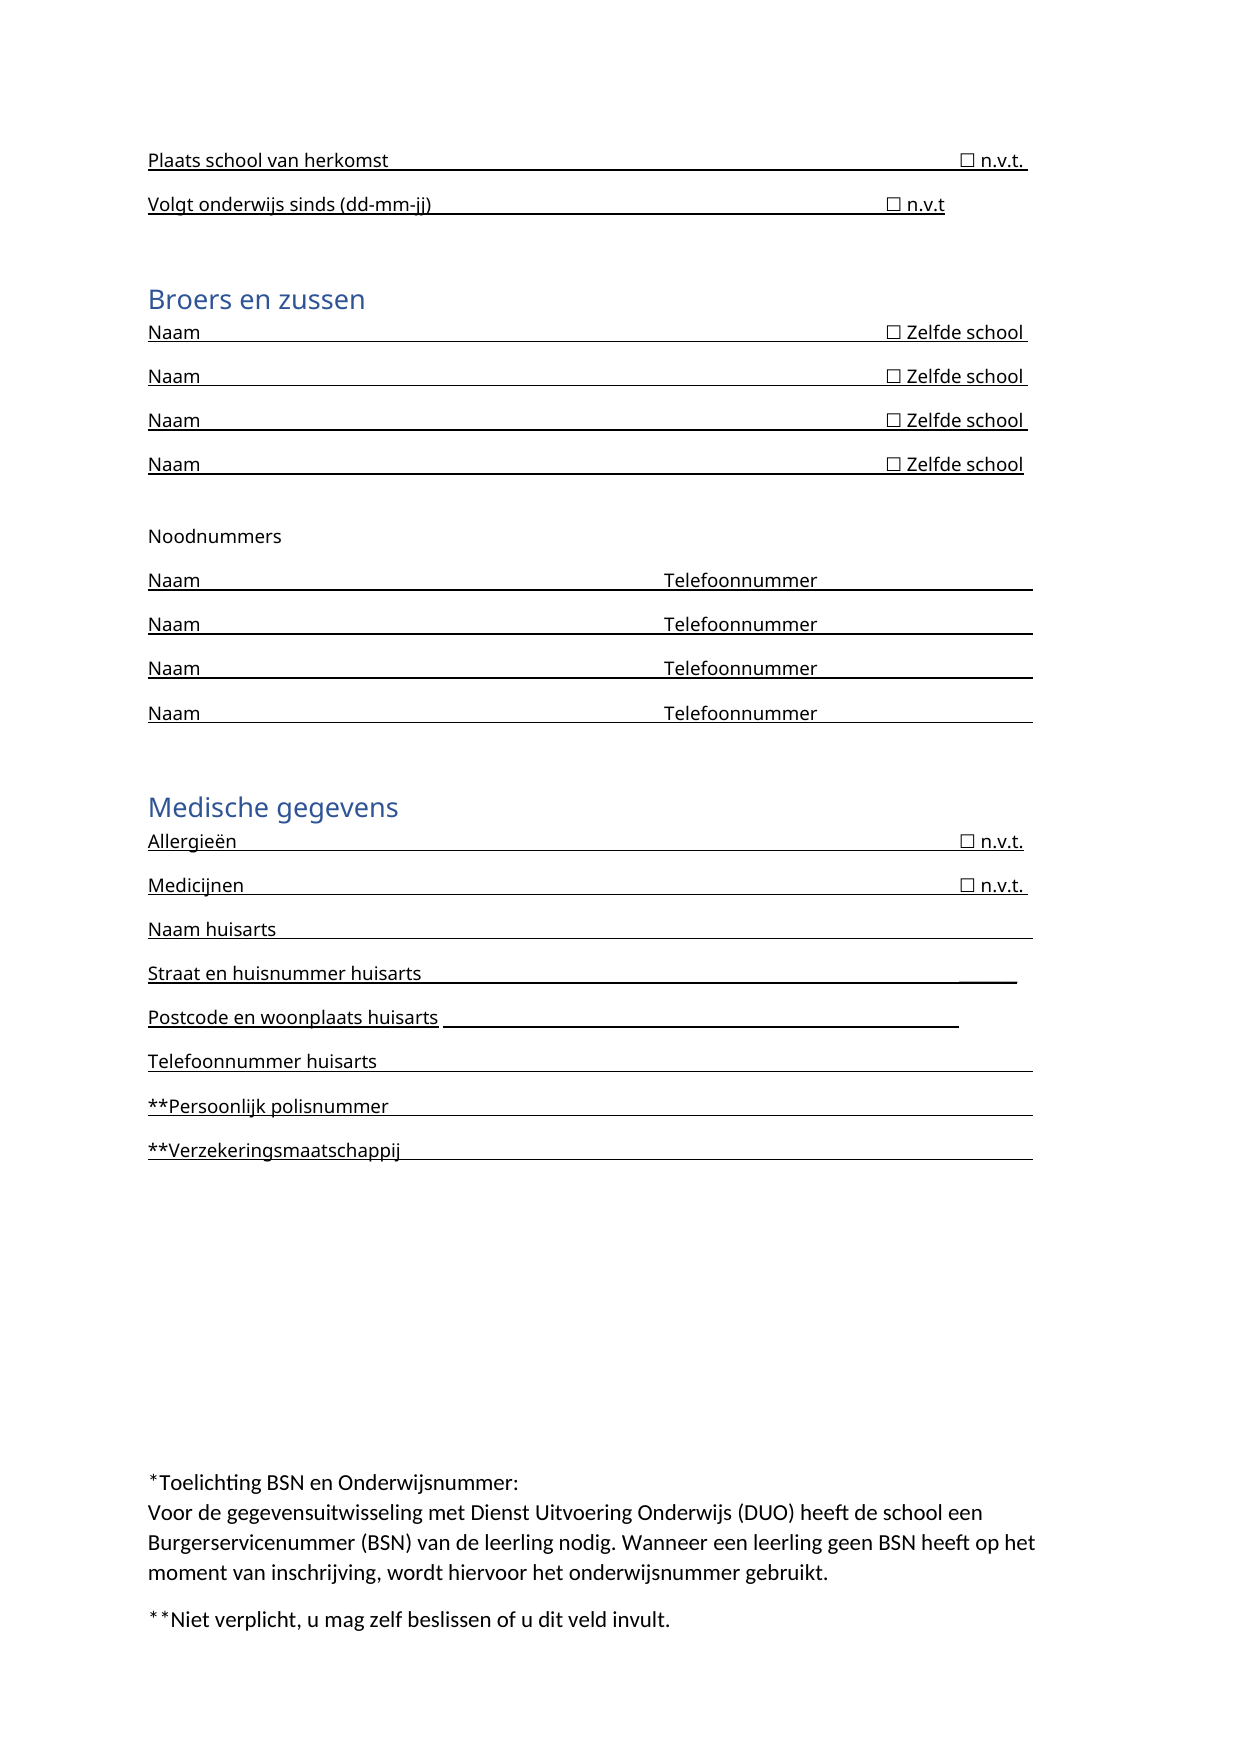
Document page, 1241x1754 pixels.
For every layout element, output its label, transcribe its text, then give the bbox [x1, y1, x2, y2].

subtitle Medische gegevens [148, 788, 1093, 825]
text Telefoonnummer huisarts [148, 1049, 1093, 1074]
text Naam Telefoonnummer [148, 611, 1093, 637]
text Straat en huisnummer huisarts _______ [148, 960, 1093, 986]
text Naam huisarts [148, 916, 1093, 942]
text Naam ☐ Zelfde school [148, 407, 1093, 433]
text Plaats school van herkomst ☐ n.v.t. [148, 148, 1093, 173]
text Medicijnen ☐ n.v.t. [148, 872, 1093, 898]
text Broers en zussen Naam ☐ Zelfde school [148, 280, 1093, 344]
text Noodnummers [148, 496, 1093, 549]
text Naam ☐ Zelfde school [148, 451, 1093, 477]
text **Persoonlijk polisnummer [148, 1093, 1093, 1118]
text Naam Telefoonnummer [148, 700, 1093, 725]
text **Verzekeringsmaatschappij [148, 1137, 1093, 1163]
text Naam Telefoonnummer [148, 567, 1093, 593]
text Naam ☐ Zelfde school [148, 363, 1093, 389]
text Postcode en woonplaats huisarts [148, 1004, 1093, 1030]
text Allergieën ☐ n.v.t. [148, 828, 1093, 853]
text Volgt onderwijs sinds (dd-mm-jj) ☐ n.v.t [148, 192, 1093, 217]
text Naam Telefoonnummer [148, 656, 1093, 681]
